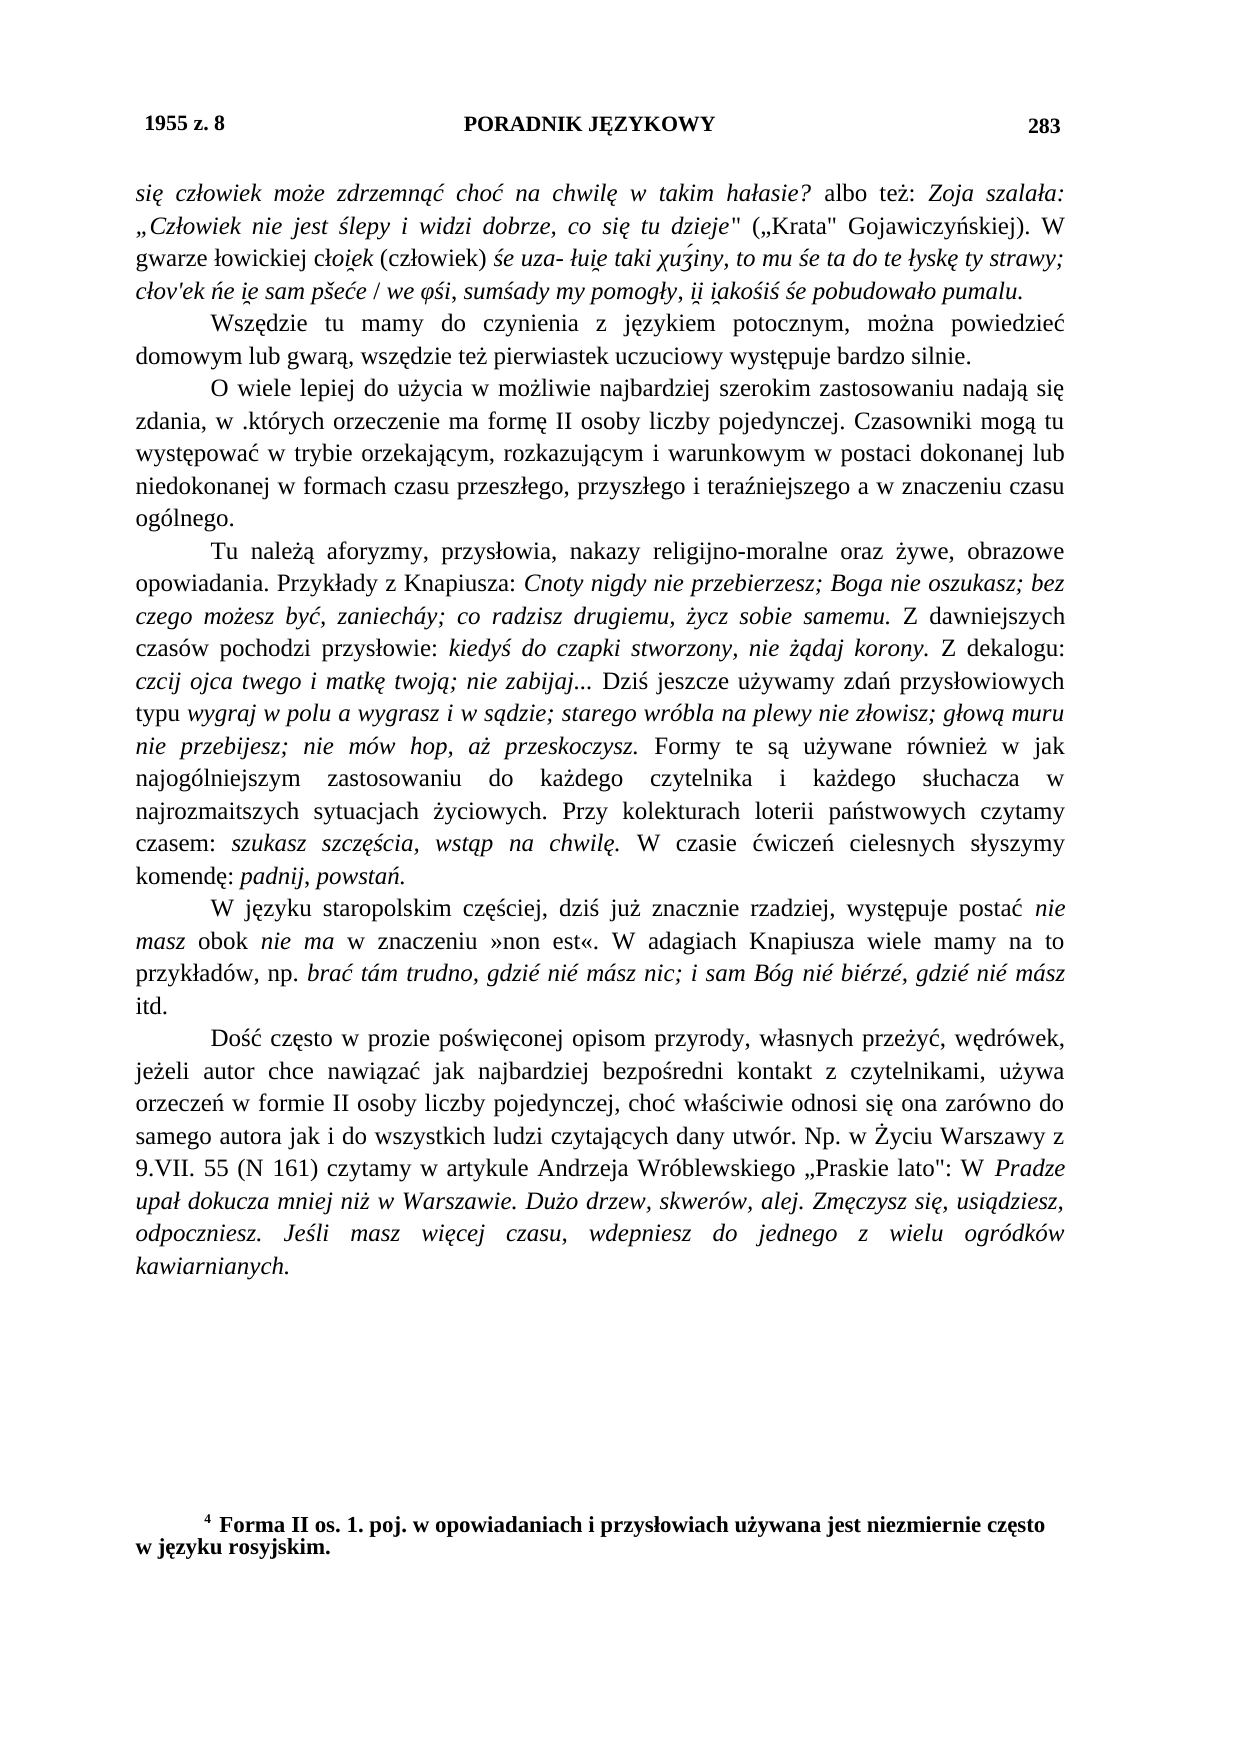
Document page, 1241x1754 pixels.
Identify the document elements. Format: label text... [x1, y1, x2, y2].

text 1955 z. 8 [144, 112, 225, 134]
text O wiele lepiej do użycia w możliwie najbardziej szerokim zastosowaniu nadają się zdania, w .których orzeczenie ma formę II osoby liczby pojedynczej. Czasowniki mogą tu występować w trybie orzekającym, rozkazującym i warunkowym w postaci dokonanej lub niedokonanej w formach czasu przeszłego, przyszłego i teraźniejszego a w znaczeniu czasu ogólnego. [135, 371, 1065, 533]
text Tu należą aforyzmy, przysłowia, nakazy religijno-moralne oraz żywe, obrazowe opowiadania. Przykłady z Knapiusza: Cnoty nigdy nie przebierzesz; Boga nie oszukasz; bez czego możesz być, zaniecháy; co radzisz drugiemu, życz sobie samemu. Z dawniejszych czasów pochodzi przysłowie: kiedyś do czapki stworzony, nie żądaj korony. Z dekalogu: czcij ojca twego i matkę twoją; nie zabijaj... Dziś jeszcze używamy zdań przysłowiowych typu wygraj w polu a wygrasz i w sądzie; starego wróbla na plewy nie złowisz; głową muru nie przebijesz; nie mów hop, aż przeskoczysz. Formy te są używane również w jak najogólniejszym zastosowaniu do każdego czytelnika i każdego słuchacza w najrozmaitszych sytuacjach życiowych. Przy kolekturach loterii państwowych czytamy czasem: szukasz szczęścia, wstąp na chwilę. W czasie ćwiczeń cielesnych słyszymy komendę: padnij, powstań. [135, 533, 1065, 891]
text Wszędzie tu mamy do czynienia z językiem potocznym, można powiedzieć domowym lub gwarą, wszędzie też pierwiastek uczuciowy występuje bardzo silnie. [135, 306, 1065, 371]
text się człowiek może zdrzemnąć choć na chwilę w takim hałasie? albo też: Zoja szalała: „Człowiek nie jest ślepy i widzi dobrze, co się tu dzieje" („Krata" Gojawiczyńskiej). W gwarze łowickiej cłoi̯ek (człowiek) śe uza- łui̯e taki χuʒ́iny, to mu śe ta do te łyskę ty strawy; cłov'ek ńe i̯e sam pšeće / we φśi, sumśady my pomogły, i̯i i̯akośiś śe pobudowało pumalu. [135, 176, 1065, 306]
text Dość często w prozie poświęconej opisom przyrody, własnych przeżyć, wędrówek, jeżeli autor chce nawiązać jak najbardziej bezpośredni kontakt z czytelnikami, używa orzeczeń w formie II osoby liczby pojedynczej, choć właściwie odnosi się ona zarówno do samego autora jak i do wszystkich ludzi czytających dany utwór. Np. w Życiu Warszawy z 9.VII. 55 (N 161) czytamy w artykule Andrzeja Wróblewskiego „Praskie lato": W Pradze upał dokucza mniej niż w Warszawie. Dużo drzew, skwerów, alej. Zmęczysz się, usiądziesz, odpoczniesz. Jeśli masz więcej czasu, wdepniesz do jednego z wielu ogródków kawiarnianych. [135, 1021, 1065, 1281]
text PORADNIK JĘZYKOWY [463, 114, 716, 136]
text 4 Forma II os. 1. poj. w opowiadaniach i przysłowiach używana jest niezmiernie często w języku rosyjskim. [135, 1514, 1065, 1559]
text W języku staropolskim częściej, dziś już znacznie rzadziej, występuje postać nie masz obok nie ma w znaczeniu »non est«. W adagiach Knapiusza wiele mamy na to przykładów, np. brać tám trudno, gdzié nié mász nic; i sam Bóg nié biérzé, gdzié nié mász itd. [135, 891, 1065, 1021]
text 283 [1028, 116, 1061, 138]
